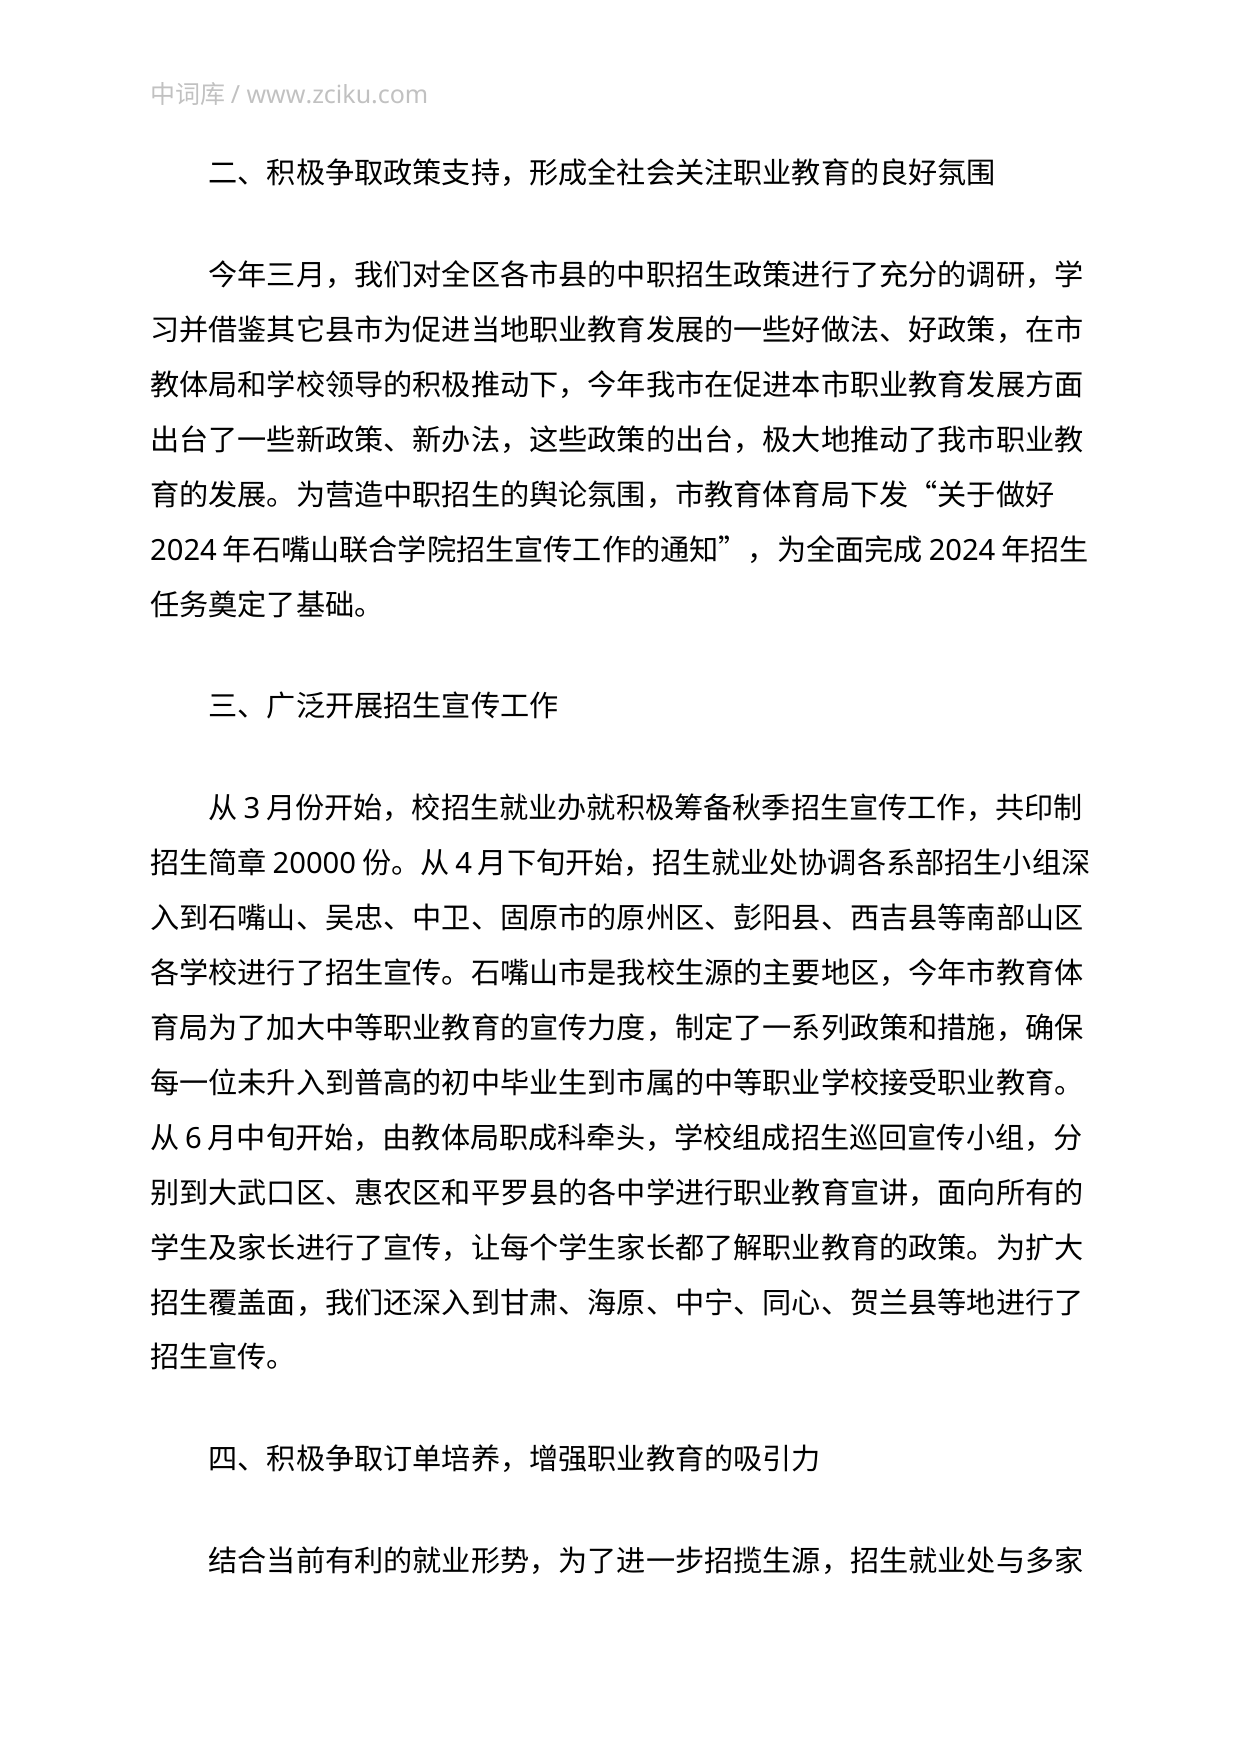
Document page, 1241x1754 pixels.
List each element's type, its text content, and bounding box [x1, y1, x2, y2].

text 四、积极争取订单培养，增强职业教育的吸引力 [150, 1436, 1090, 1478]
text 从3月份开始，校招生就业办就积极筹备秋季招生宣传工作，共印制招生简章20000份。从4月下旬开始，招生就业处协调各系部招生小组深入到石嘴山、吴忠、中卫、固原市的原州区、彭阳县、西吉县等南部山区各学校进行了招生宣传。石嘴山市是我校生源的主要地区，今年市教育体育局为了加大中等职业教育的宣传力度，制定了一系列政策和措施，确保每一位未升入到普高的初中毕业生到市属的中等职业学校接受职业教育。从6月中旬开始，由教体局职成科牵头，学校组成招生巡回宣传小组，分别到大武口区、惠农区和平罗县的各中学进行职业教育宣讲，面向所有的学生及家长进行了宣传，让每个学生家长都了解职业教育的政策。为扩大招生覆盖面，我们还深入到甘肃、海原、中宁、同心、贺兰县等地进行了招生宣传。 [150, 785, 1090, 1376]
text 二、积极争取政策支持，形成全社会关注职业教育的良好氛围 [150, 150, 1090, 192]
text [150, 1538, 1090, 1580]
text 今年三月，我们对全区各市县的中职招生政策进行了充分的调研，学习并借鉴其它县市为促进当地职业教育发展的一些好做法、好政策，在市教体局和学校领导的积极推动下，今年我市在促进本市职业教育发展方面出台了一些新政策、新办法，这些政策的出台，极大地推动了我市职业教育的发展。为营造中职招生的舆论氛围，市教育体育局下发“关于做好2024年石嘴山联合学院招生宣传工作的通知”，为全面完成2024年招生任务奠定了基础。 [150, 252, 1090, 623]
text 三、广泛开展招生宣传工作 [150, 683, 1090, 725]
